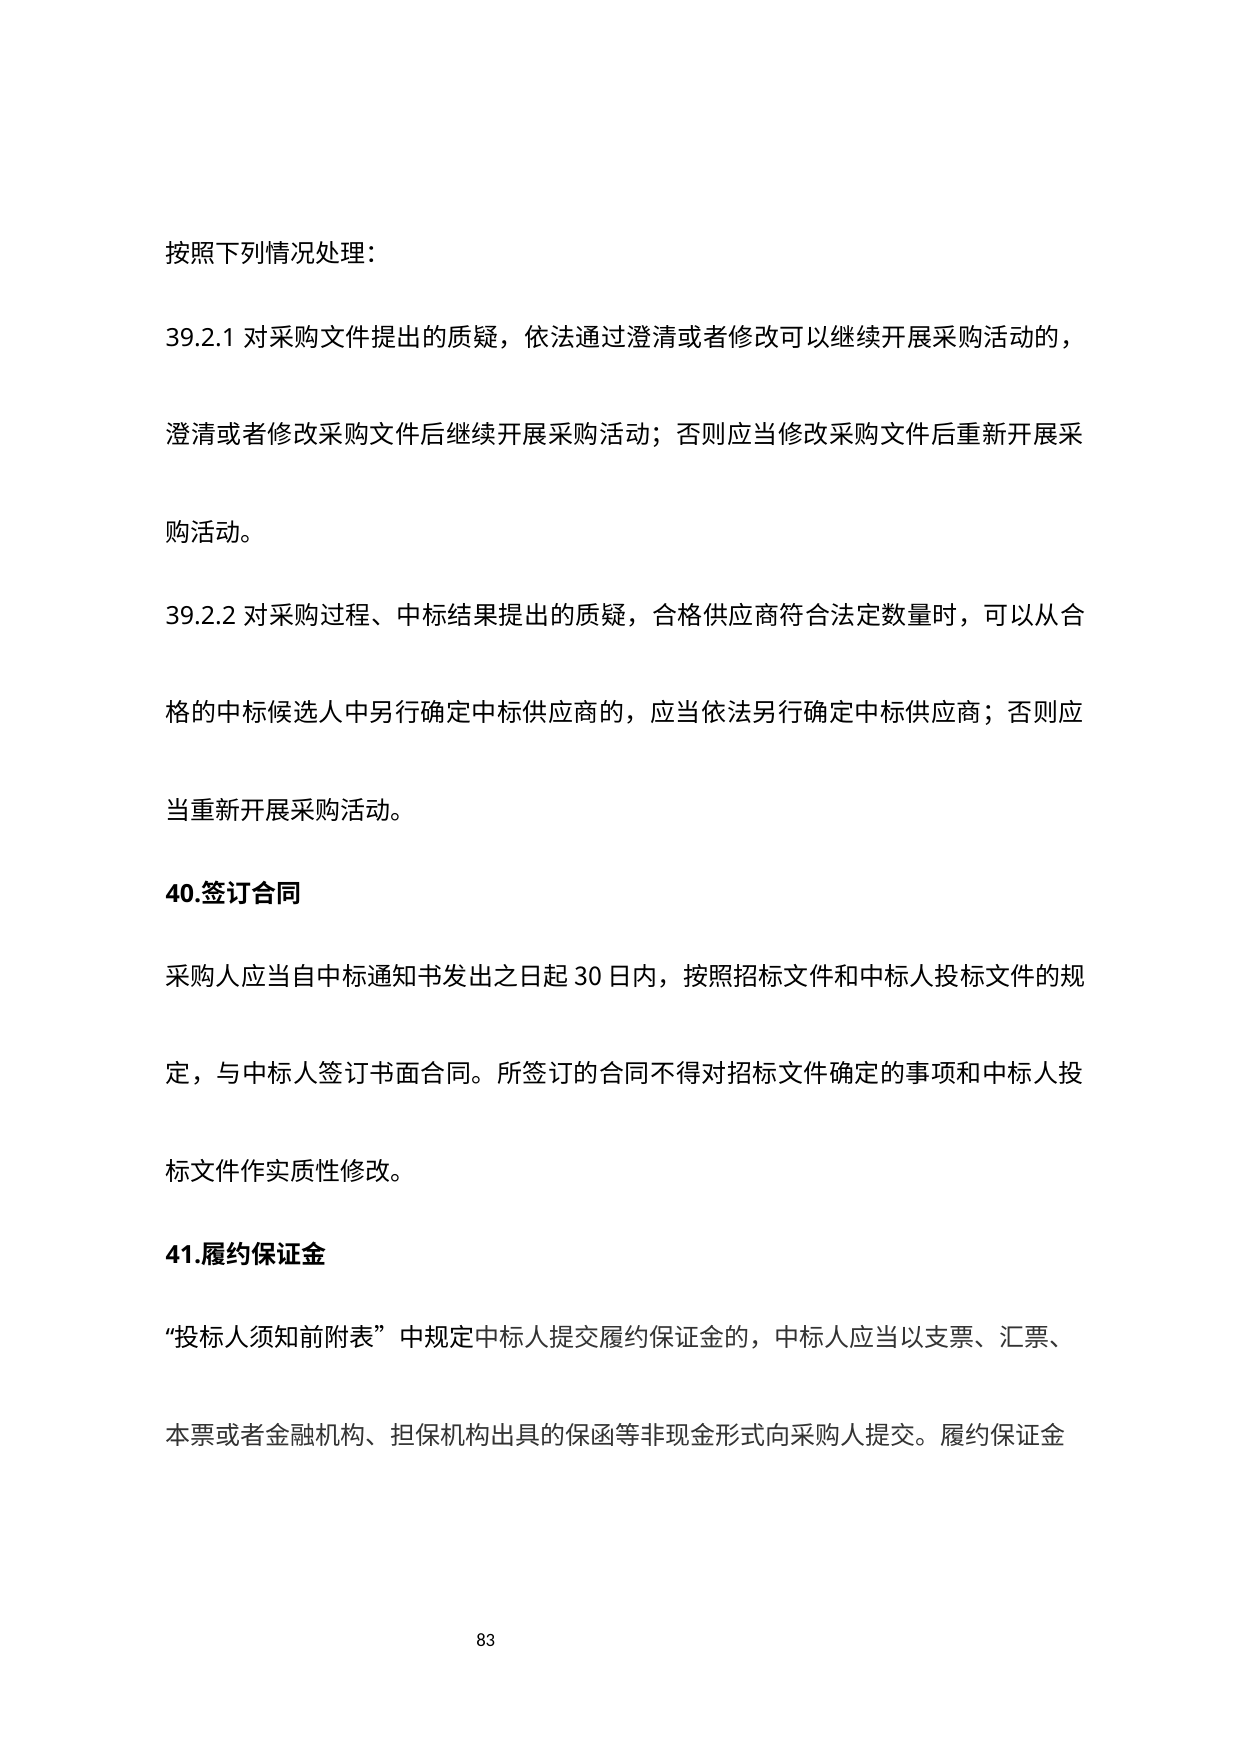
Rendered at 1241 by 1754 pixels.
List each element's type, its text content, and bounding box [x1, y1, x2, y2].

text 41.履约保证金 [165, 1220, 1087, 1285]
text 39.2.1 对采购文件提出的质疑，依法通过澄清或者修改可以继续开展采购活动的，澄清或者修改采购文件后继续开展采购活动；否则应当修改采购文件后重新开展采购活动。 [165, 303, 1087, 563]
text 40.签订合同 [165, 859, 1087, 924]
text 采购人应当自中标通知书发出之日起30日内，按照招标文件和中标人投标文件的规定，与中标人签订书面合同。所签订的合同不得对招标文件确定的事项和中标人投标文件作实质性修改。 [165, 942, 1087, 1202]
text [165, 219, 1087, 284]
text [165, 1303, 1087, 1466]
text 39.2.2 对采购过程、中标结果提出的质疑，合格供应商符合法定数量时，可以从合格的中标候选人中另行确定中标供应商的，应当依法另行确定中标供应商；否则应当重新开展采购活动。 [165, 581, 1087, 841]
